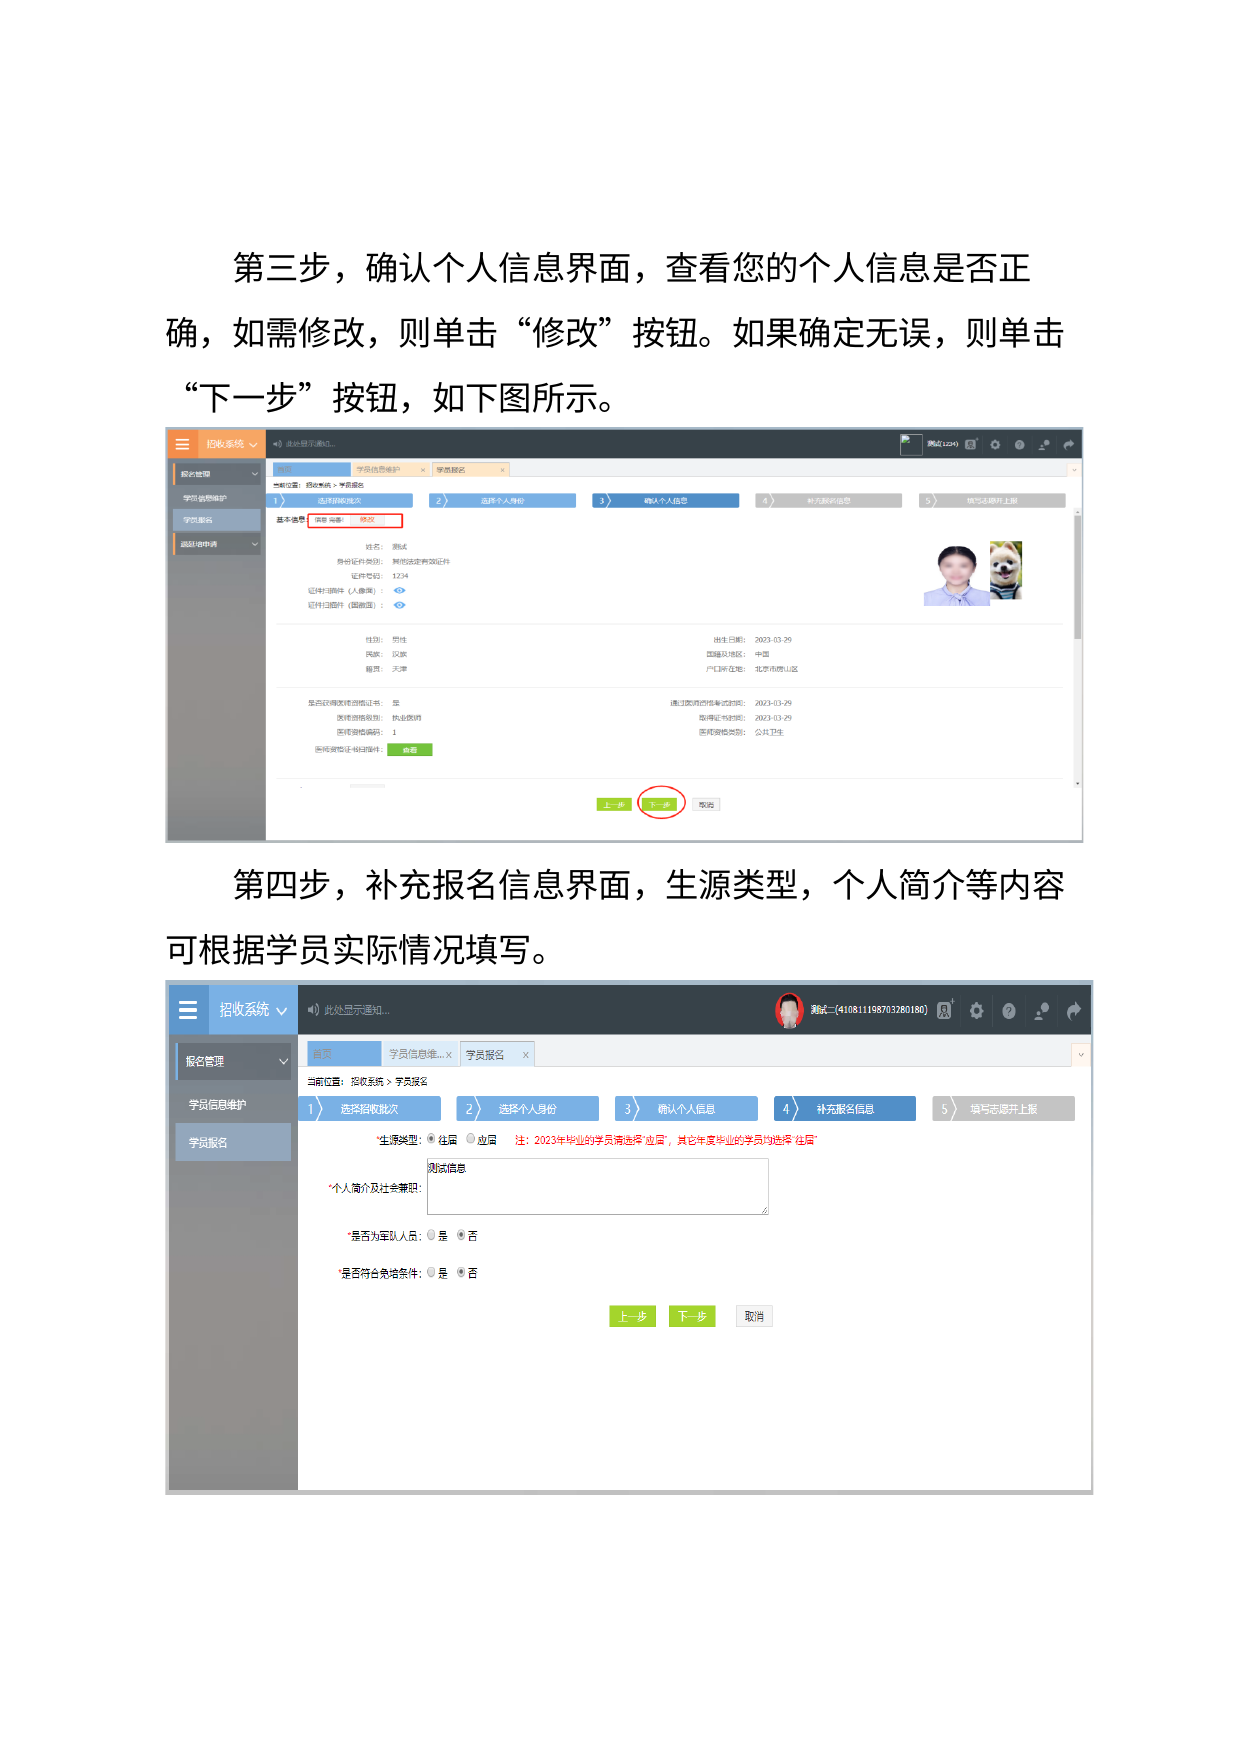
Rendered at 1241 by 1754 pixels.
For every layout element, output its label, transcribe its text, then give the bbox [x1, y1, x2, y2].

picture [165, 980, 1094, 1495]
picture [165, 427, 1084, 843]
text 第四步，补充报名信息界面，生源类型，个人简介等内容可根据学员实际情况填写。 [165, 850, 1087, 980]
text 第三步，确认个人信息界面，查看您的个人信息是否正确，如需修改，则单击“修改”按钮。如果确定无误，则单击“下一步”按钮，如下图所示。 [165, 233, 1087, 428]
